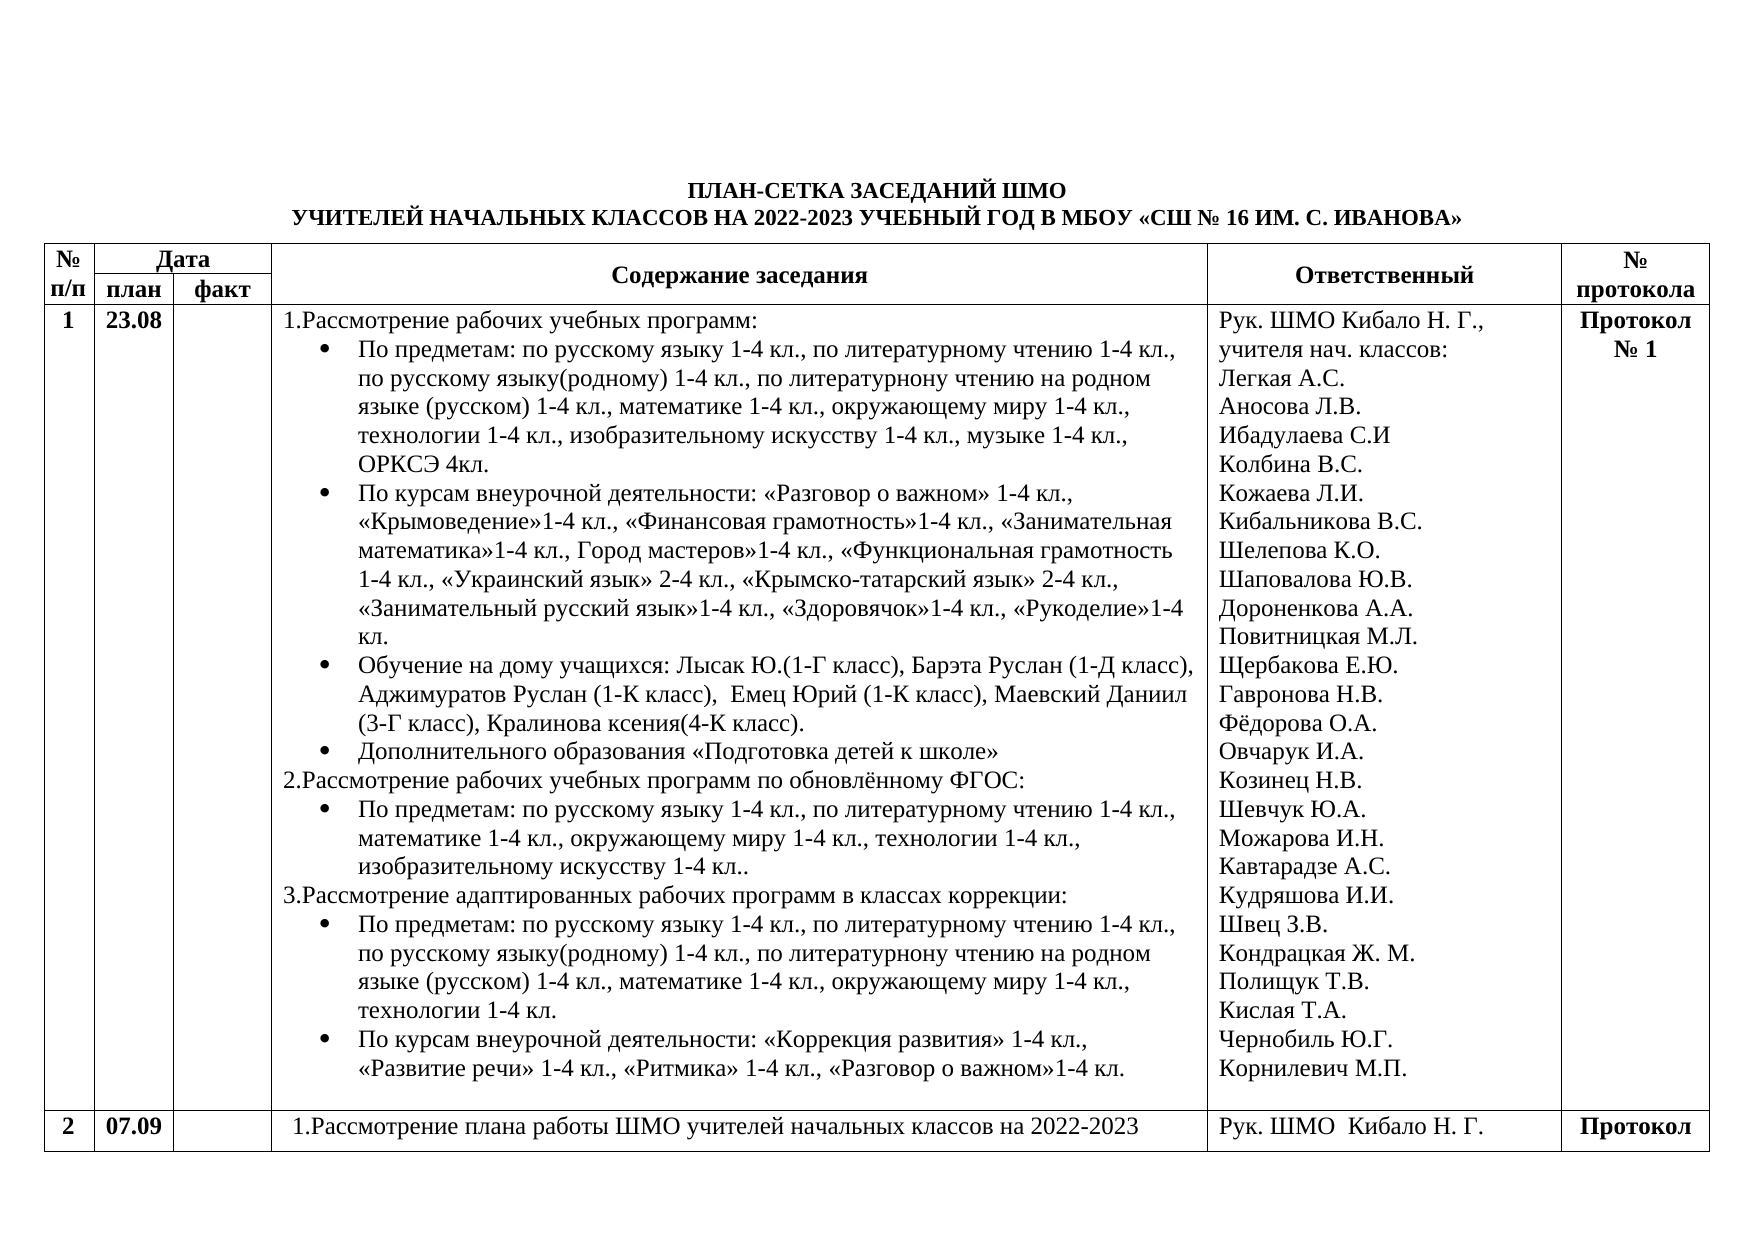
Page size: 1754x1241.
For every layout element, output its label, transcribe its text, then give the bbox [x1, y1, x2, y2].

table_header № протокола [1562, 244, 1709, 304]
table_cell Протокол № 1 [1562, 305, 1709, 1110]
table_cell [1208, 1111, 1561, 1151]
table_header Дата [95, 244, 271, 273]
table_header Ответственный [1208, 244, 1561, 304]
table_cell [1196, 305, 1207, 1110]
table_cell 1 [45, 305, 94, 1110]
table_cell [272, 1111, 1207, 1151]
text УЧИТЕЛЕЙ НАЧАЛЬНЫХ КЛАССОВ НА 2022-2023 УЧЕБНЫЙ ГОД В МБОУ «СШ № 16 ИМ. С. ИВАНОВА» [118, 203, 1636, 230]
table_cell план [95, 274, 173, 304]
text ПЛАН-СЕТКА ЗАСЕДАНИЙ ШМО [118, 177, 1636, 203]
table_cell Рук. ШМО Кибало Н. Г., учителя нач. классов: Легкая А.С. Аносова Л.В. Ибадулаева С.И Колбина В.С. Кожаева Л.И. Кибальникова В.С. Шелепова К.О. Шаповалова Ю.В. Дороненкова А.А. Повитницкая М.Л. Щербакова Е.Ю. Гавронова Н.В. Фёдорова О.А. Овчарук И.А. Козинец Н.В. Шевчук Ю.А. Можарова И.Н. Кавтарадзе А.С. Кудряшова И.И. Швец З.В. Кондрацкая Ж. М. Полищук Т.В. Кислая Т.А. Чернобиль Ю.Г. Корнилевич М.П. [1208, 305, 1561, 1110]
table_cell [174, 305, 271, 1110]
table_cell 07.09 [95, 1111, 173, 1151]
table_cell 23.08 [95, 305, 173, 1110]
table_cell 2 [45, 1111, 94, 1151]
table_header Содержание заседания [272, 244, 1207, 304]
table_cell [174, 1111, 271, 1151]
table_header № п/п [45, 244, 94, 304]
table_cell факт [174, 274, 271, 304]
table_cell Протокол №2 [1562, 1111, 1709, 1151]
